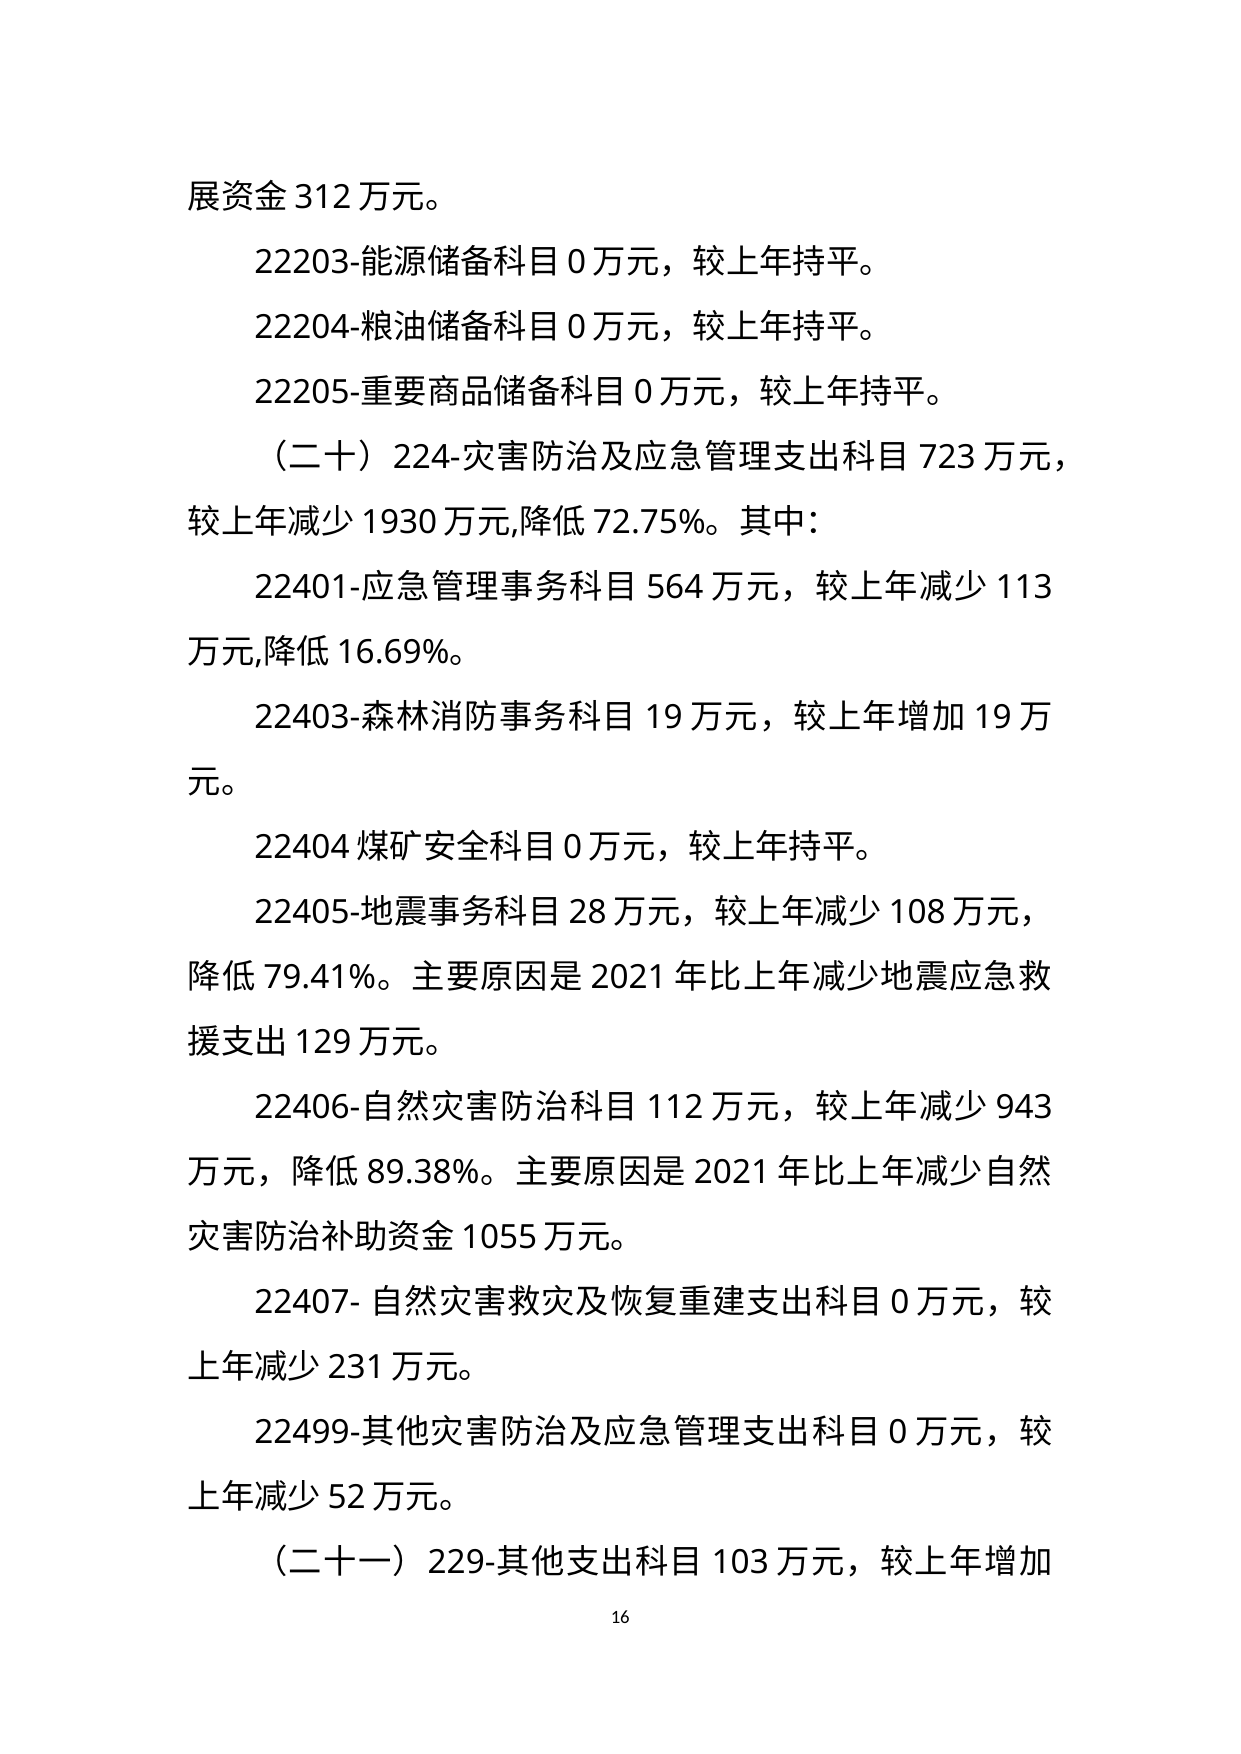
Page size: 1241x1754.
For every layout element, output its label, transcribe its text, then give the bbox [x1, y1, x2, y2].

text 22203-能源储备科目0万元，较上年持平。 [187, 227, 1053, 292]
text 22401-应急管理事务科目564万元，较上年减少113万元,降低16.69%。 [187, 552, 1053, 682]
text （二十）224-灾害防治及应急管理支出科目723万元，较上年减少1930万元,降低72.75%。其中： [187, 422, 1053, 552]
text 22407- 自然灾害救灾及恢复重建支出科目0万元，较上年减少231万元。 [187, 1267, 1053, 1397]
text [187, 162, 1053, 227]
text 22405-地震事务科目28万元，较上年减少108万元，降低79.41%。主要原因是2021年比上年减少地震应急救援支出129万元。 [187, 877, 1053, 1072]
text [187, 1527, 1053, 1592]
text 22404煤矿安全科目0万元，较上年持平。 [187, 812, 1053, 877]
text 22204-粮油储备科目0万元，较上年持平。 [187, 292, 1053, 357]
text 22403-森林消防事务科目19万元，较上年增加19万元。 [187, 682, 1053, 812]
text 22205-重要商品储备科目0万元，较上年持平。 [187, 357, 1053, 422]
text 22499-其他灾害防治及应急管理支出科目0万元，较上年减少52万元。 [187, 1397, 1053, 1527]
text 22406-自然灾害防治科目112万元，较上年减少943万元，降低89.38%。主要原因是2021年比上年减少自然灾害防治补助资金1055万元。 [187, 1072, 1053, 1267]
